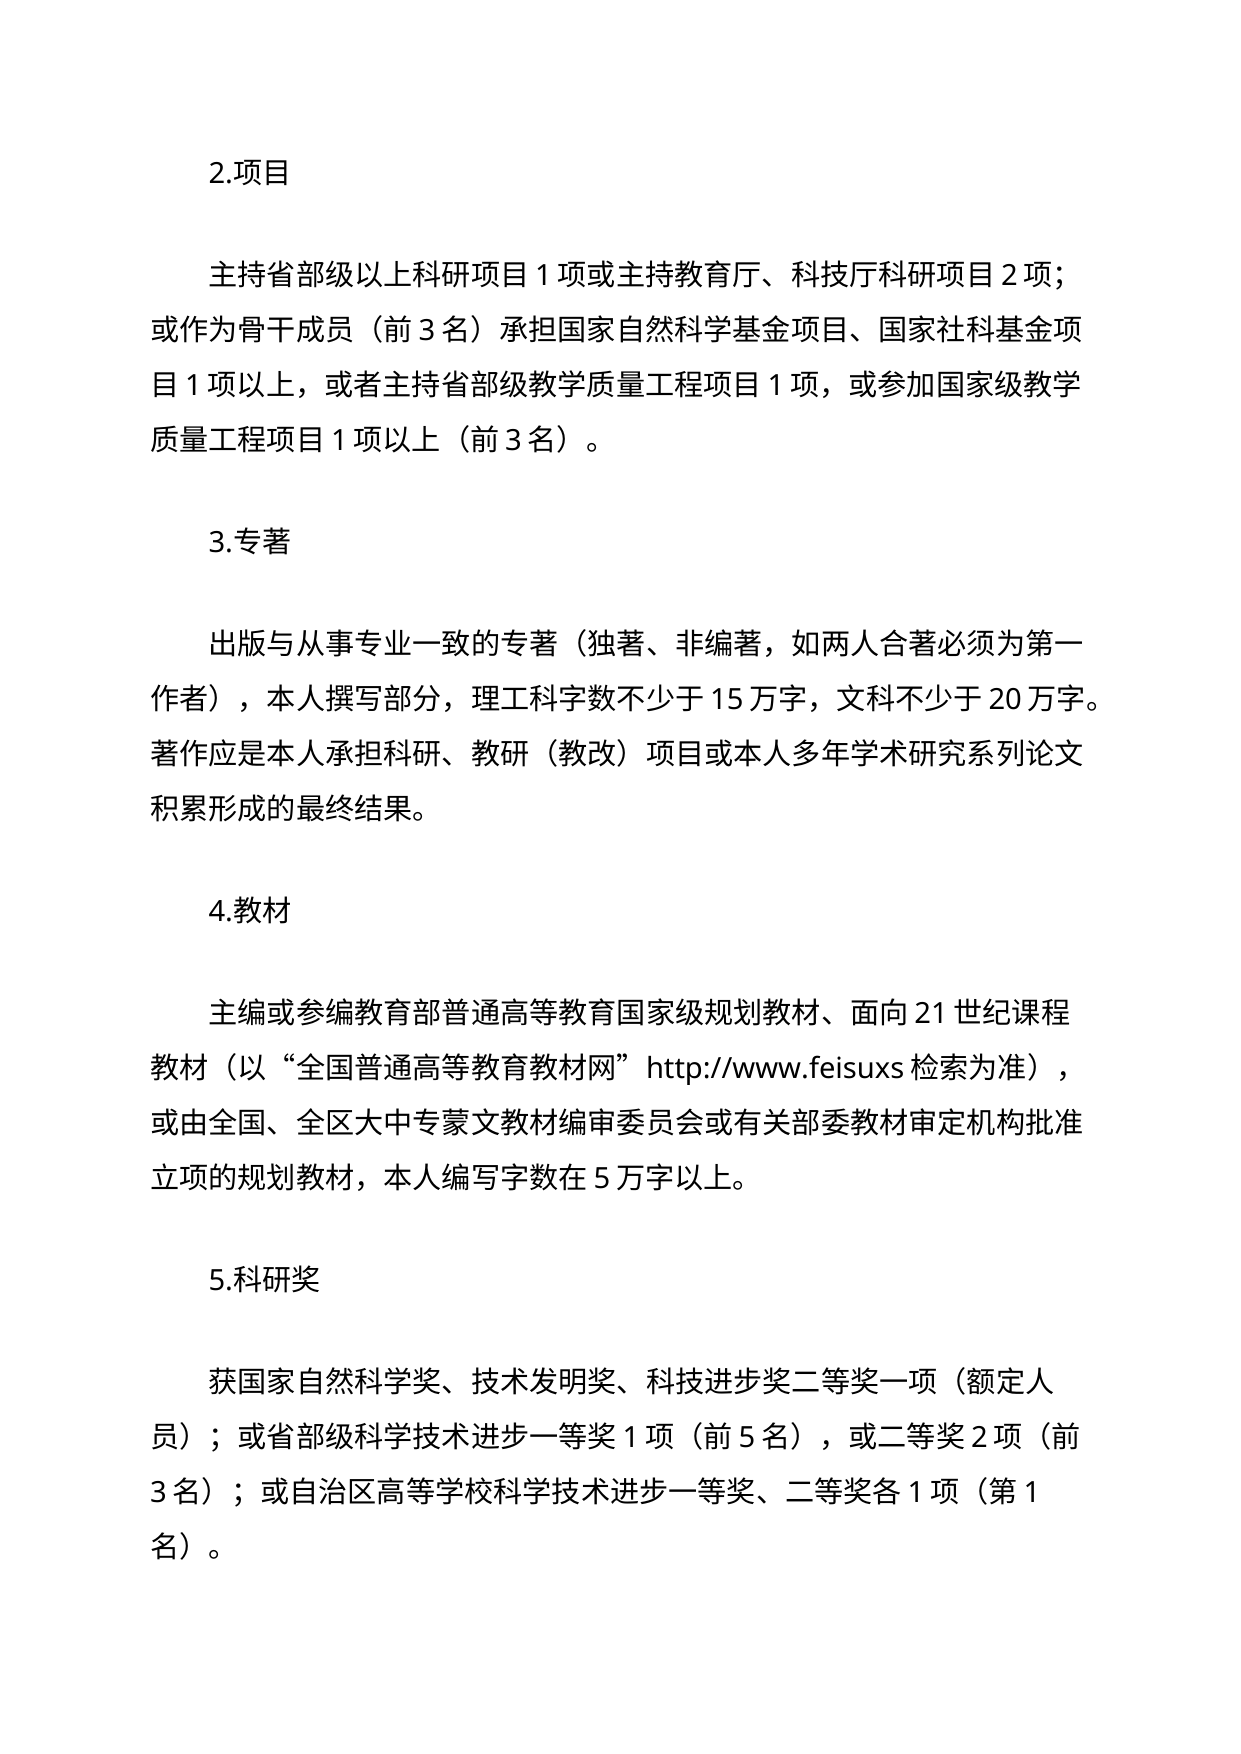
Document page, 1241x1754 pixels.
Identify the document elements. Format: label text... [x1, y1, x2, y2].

text 主编或参编教育部普通高等教育国家级规划教材、面向21世纪课程教材（以“全国普通高等教育教材网”http://www.feisuxs检索为准），或由全国、全区大中专蒙文教材编审委员会或有关部委教材审定机构批准立项的规划教材，本人编写字数在5万字以上。 [150, 989, 1090, 1197]
text 出版与从事专业一致的专著（独著、非编著，如两人合著必须为第一作者），本人撰写部分，理工科字数不少于15万字，文科不少于20万字。著作应是本人承担科研、教研（教改）项目或本人多年学术研究系列论文积累形成的最终结果。 [150, 621, 1090, 828]
text 3.专著 [150, 519, 1090, 561]
text 5.科研奖 [150, 1256, 1090, 1299]
text 获国家自然科学奖、技术发明奖、科技进步奖二等奖一项（额定人员）；或省部级科学技术进步一等奖1项（前5名），或二等奖2项（前3名）；或自治区高等学校科学技术进步一等奖、二等奖各1项（第1名）。 [150, 1358, 1090, 1566]
text 2.项目 [150, 150, 1090, 192]
text 4.教材 [150, 887, 1090, 930]
text 主持省部级以上科研项目1项或主持教育厅、科技厅科研项目2项；或作为骨干成员（前3名）承担国家自然科学基金项目、国家社科基金项目1项以上，或者主持省部级教学质量工程项目1项，或参加国家级教学质量工程项目1项以上（前3名）。 [150, 252, 1090, 459]
